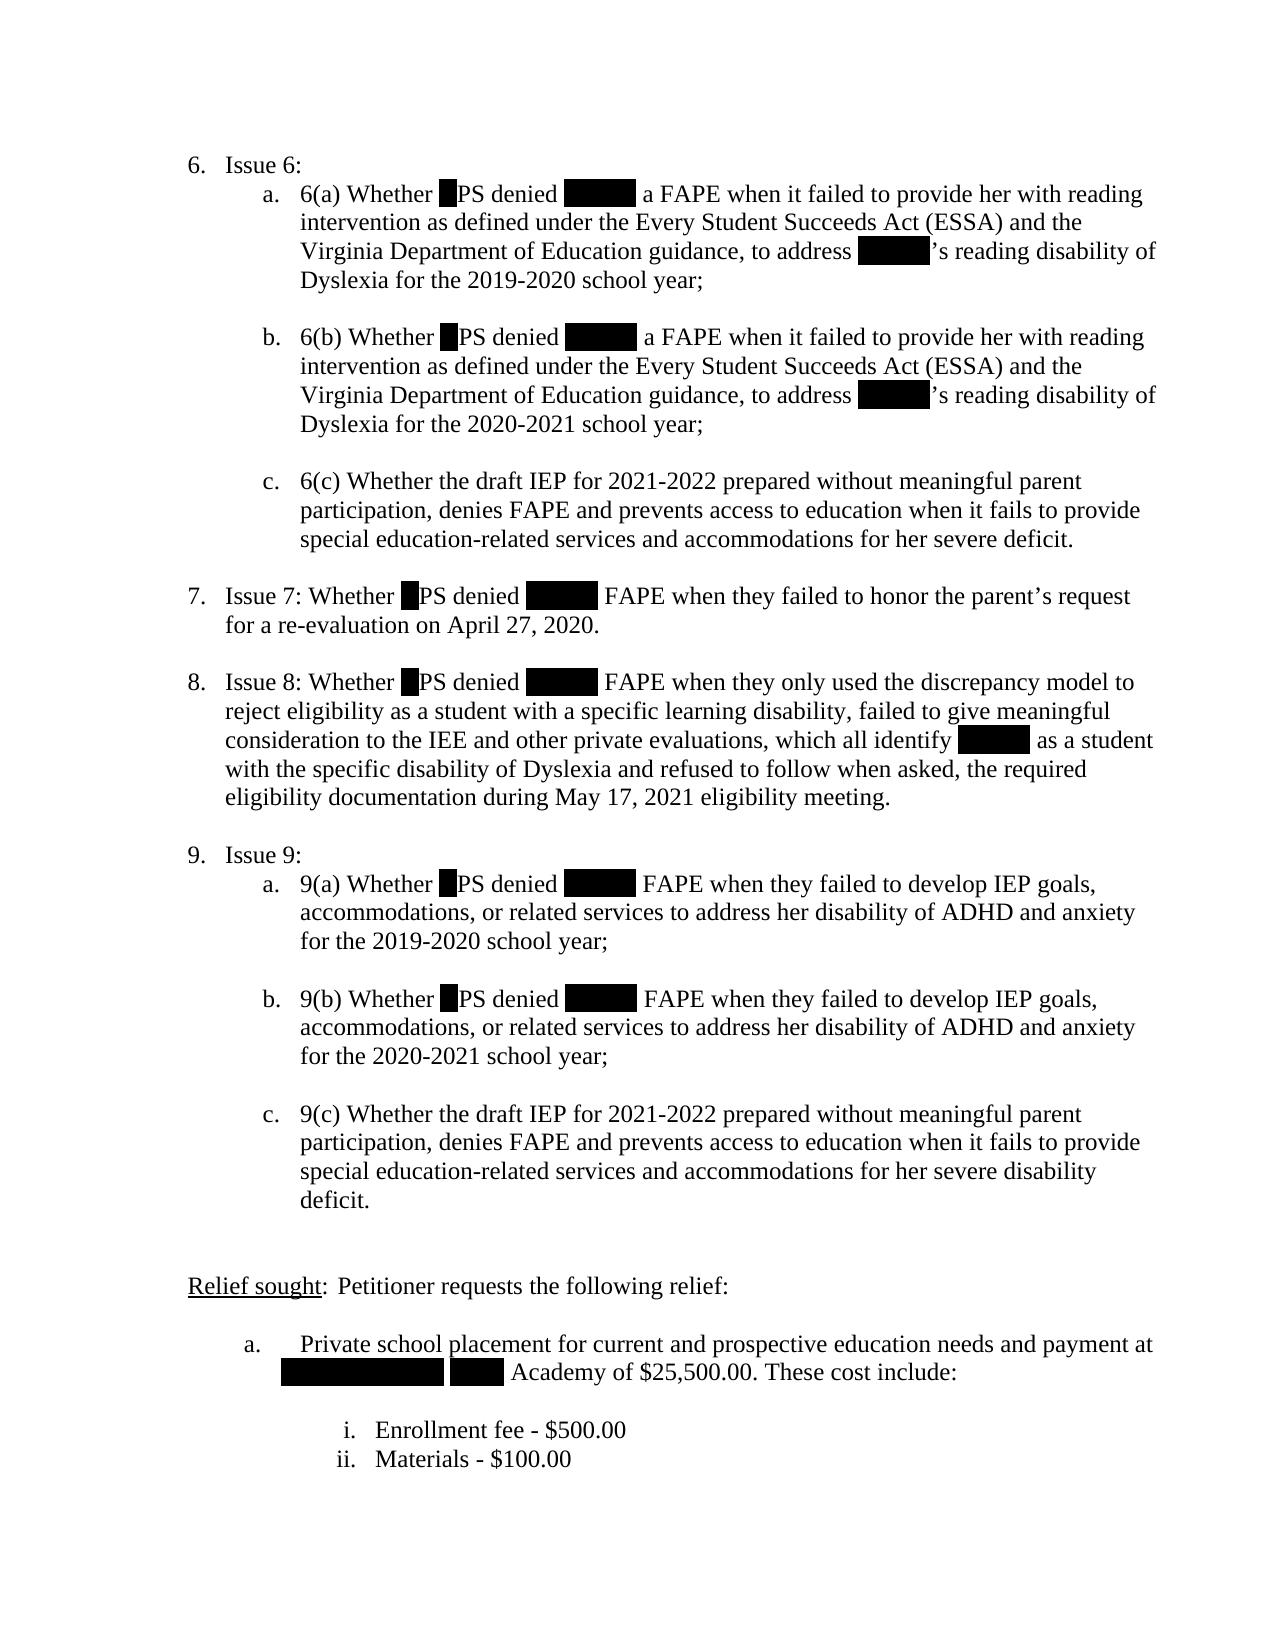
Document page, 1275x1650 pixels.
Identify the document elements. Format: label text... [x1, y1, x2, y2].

list Materials - $100.00 [356, 1444, 1162, 1472]
list Issue 7: Whether XPS denied XXXX FAPE when they failed to honor the parent’s request for a re-evaluation on April 27, 2020. [187, 581, 1162, 639]
list 9(c) Whether the draft IEP for 2021-2022 prepared without meaningful parent participation, denies FAPE and prevents access to education when it fails to provide special education-related services and accommodations for her severe disability deficit. [262, 1099, 1162, 1214]
list Issue 8: Whether XPS denied XXXX FAPE when they only used the discrepancy model to reject eligibility as a student with a specific learning disability, failed to give meaningful consideration to the IEE and other private evaluations, which all identify XXXX as a student with the specific disability of Dyslexia and refused to follow when asked, the required eligibility documentation during May 17, 2021 eligibility meeting. [187, 667, 1162, 811]
list 6(a) Whether XPS denied XXXX a FAPE when it failed to provide her with reading intervention as defined under the Every Student Succeeds Act (ESSA) and the Virginia Department of Education guidance, to address XXXX’s reading disability of Dyslexia for the 2019-2020 school year; [262, 179, 1162, 294]
list Issue 6: [187, 150, 1162, 179]
list 9(b) Whether XPS denied XXXX FAPE when they failed to develop IEP goals, accommodations, or related services to address her disability of ADHD and anxiety for the 2020-2021 school year; [262, 984, 1162, 1070]
list 6(c) Whether the draft IEP for 2021-2022 prepared without meaningful parent participation, denies FAPE and prevents access to education when it fails to provide special education-related services and accommodations for her severe deficit. [262, 466, 1162, 552]
list 6(b) Whether XPS denied XXXX a FAPE when it failed to provide her with reading intervention as defined under the Every Student Succeeds Act (ESSA) and the Virginia Department of Education guidance, to address XXXX’s reading disability of Dyslexia for the 2020-2021 school year; [262, 322, 1162, 437]
list 9(a) Whether XPS denied XXXX FAPE when they failed to develop IEP goals, accommodations, or related services to address her disability of ADHD and anxiety for the 2019-2020 school year; [262, 869, 1162, 955]
list Enrollment fee - $500.00 [356, 1415, 1162, 1444]
text Relief sought: Petitioner requests the following relief: [187, 1271, 1162, 1300]
list Issue 9: [187, 840, 1162, 869]
list Private school placement for current and prospective education needs and payment at XXXXXXXXX XXX Academy of $25,500.00. These cost include: [244, 1329, 1162, 1386]
